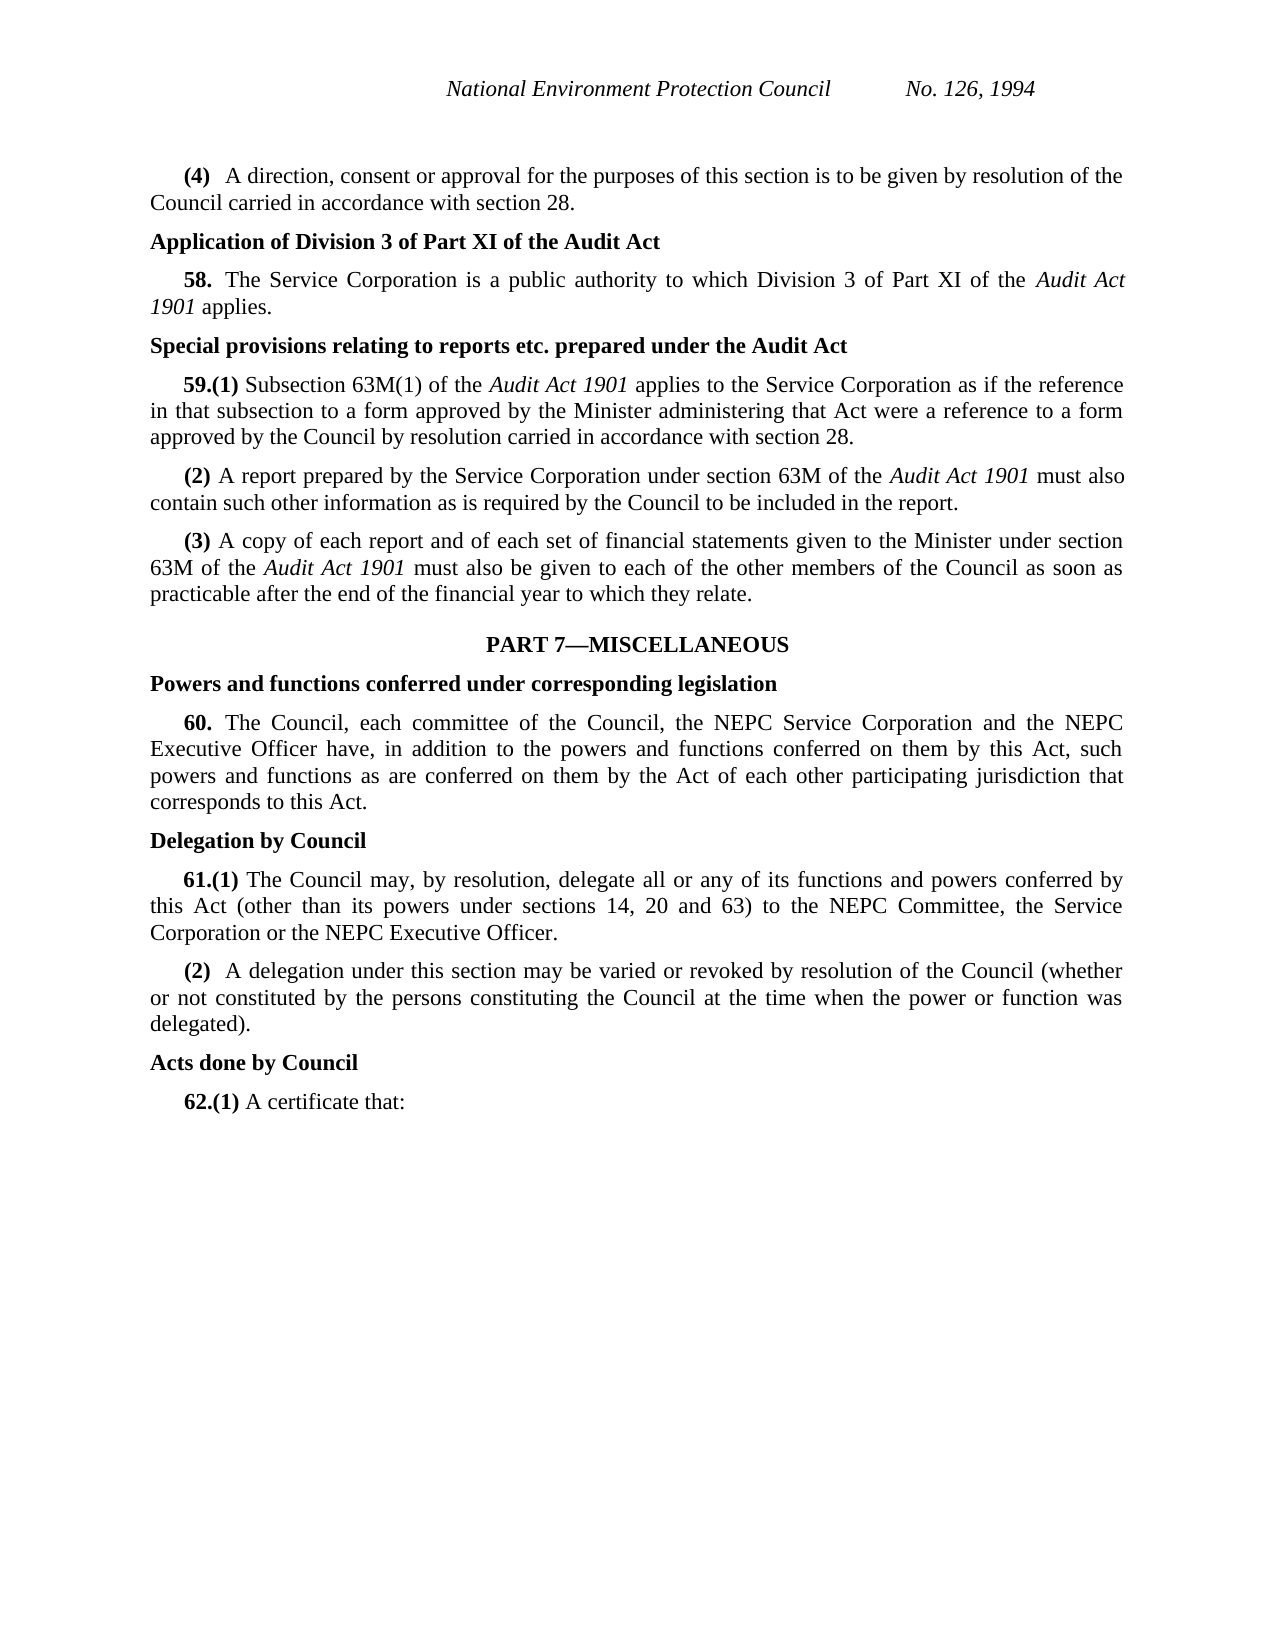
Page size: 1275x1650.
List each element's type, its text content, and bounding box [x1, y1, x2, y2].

text 60. The Council, each committee of the Council, the NEPC Service Corporation and the NEPC Executive Officer have, in addition to the powers and functions conferred on them by this Act, such powers and functions as are conferred on them by the Act of each other participating jurisdiction that corresponds to this Act. [150, 709, 1125, 814]
text Application of Division 3 of Part XI of the Audit Act [150, 228, 1125, 254]
text Delegation by Council [150, 827, 1125, 853]
text 61.(1) The Council may, by resolution, delegate all or any of its functions and powers conferred by this Act (other than its powers under sections 14, 20 and 63) to the NEPC Committee, the Service Corporation or the NEPC Executive Officer. [150, 866, 1125, 945]
text (2) A delegation under this section may be varied or revoked by resolution of the Council (whether or not constituted by the persons constituting the Council at the time when the power or function was delegated). [150, 957, 1125, 1037]
text Special provisions relating to reports etc. prepared under the Audit Act [150, 332, 925, 358]
text 59.(1) Subsection 63M(1) of the Audit Act 1901 applies to the Service Corporation as if the reference in that subsection to a form approved by the Minister administering that Act were a reference to a form approved by the Council by resolution carried in accordance with section 28. [150, 371, 1125, 450]
text (3) A copy of each report and of each set of financial statements given to the Minister under section 63M of the Audit Act 1901 must also be given to each of the other members of the Council as soon as practicable after the end of the financial year to which they relate. [150, 527, 1125, 606]
text (2) A report prepared by the Service Corporation under section 63M of the Audit Act 1901 must also contain such other information as is required by the Council to be included in the report. [150, 462, 1125, 515]
text Powers and functions conferred under corresponding legislation [150, 670, 1125, 697]
text 62.(1) A certificate that: [184, 1088, 1125, 1114]
text PART 7—MISCELLANEOUS [150, 631, 1125, 658]
text (4) A direction, consent or approval for the purposes of this section is to be given by resolution of the Council carried in accordance with section 28. [150, 162, 1125, 215]
text 58. The Service Corporation is a public authority to which Division 3 of Part XI of the Audit Act 1901 applies. [150, 267, 1125, 319]
text Acts done by Council [150, 1049, 1125, 1075]
